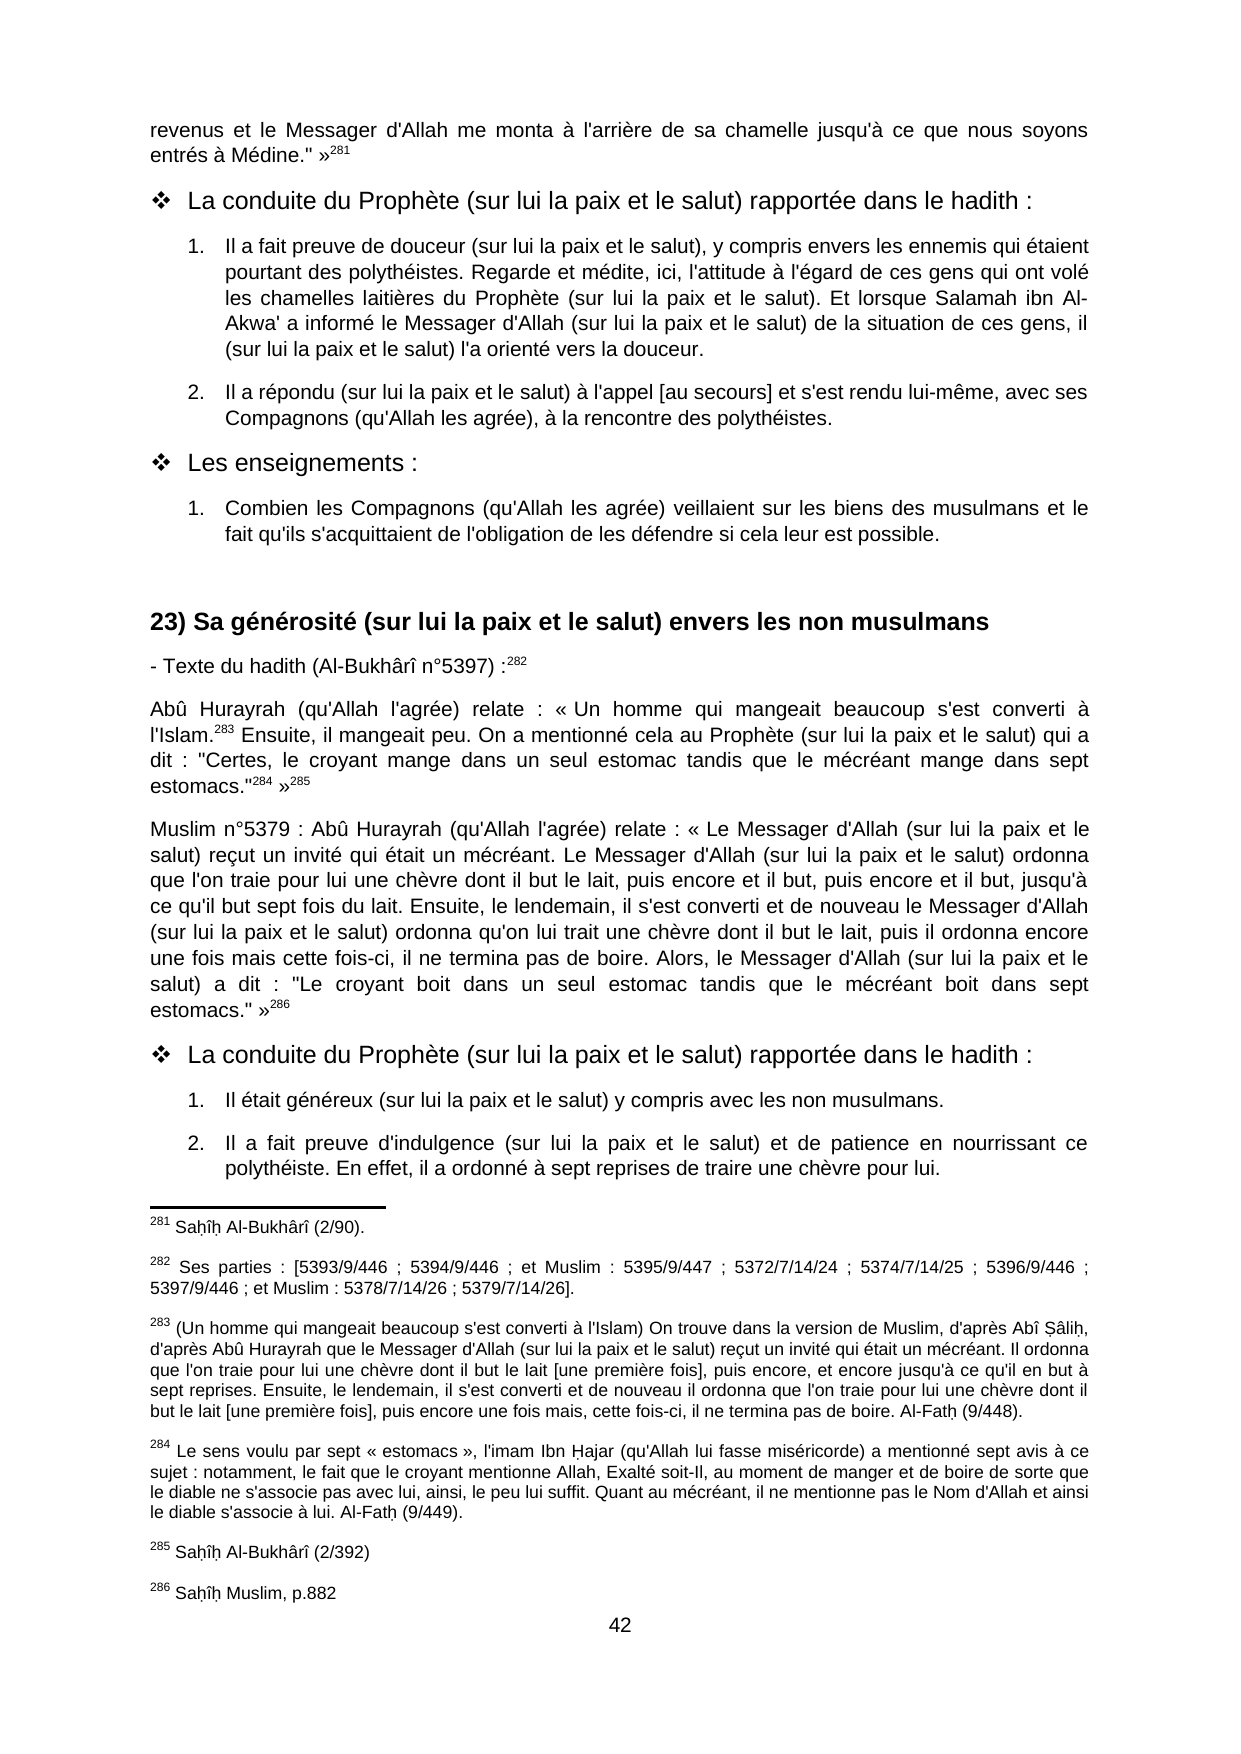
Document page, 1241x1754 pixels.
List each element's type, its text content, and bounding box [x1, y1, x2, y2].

list Combien les Compagnons (qu'Allah les agrée) veillaient sur les biens des musulmans et le fait qu'ils s'acquittaient de l'obligation de les défendre si cela leur est possible. [187, 496, 1090, 545]
list Il a répondu (sur lui la paix et le salut) à l'appel [au secours] et s'est rendu lui-même, avec ses Compagnons (qu'Allah les agrée), à la rencontre des polythéistes. [187, 379, 1090, 429]
list Il a fait preuve d'indulgence (sur lui la paix et le salut) et de patience en nourrissant ce polythéiste. En effet, il a ordonné à sept reprises de traire une chèvre pour lui. [187, 1130, 1090, 1180]
subtitle 23) Sa générosité (sur lui la paix et le salut) envers les non musulmans [150, 606, 1090, 635]
list La conduite du Prophète (sur lui la paix et le salut) rapportée dans le hadith : [150, 1040, 1090, 1069]
text Muslim n°5379 : Abû Hurayrah (qu'Allah l'agrée) relate : « Le Messager d'Allah (sur lui la paix et le salut) reçut un invité qui était un mécréant. Le Messager d'Allah (sur lui la paix et le salut) ordonna que l'on traie pour lui une chèvre dont il but le lait, puis encore et il but, puis encore et il but, jusqu'à ce qu'il but sept fois du lait. Ensuite, le lendemain, il s'est converti et de nouveau le Messager d'Allah (sur lui la paix et le salut) ordonna qu'on lui trait une chèvre dont il but le lait, puis il ordonna encore une fois mais cette fois-ci, il ne termina pas de boire. Alors, le Messager d'Allah (sur lui la paix et le salut) a dit : "Le croyant boit dans un seul estomac tandis que le mécréant boit dans sept estomacs." » [150, 817, 1090, 1021]
text Abû Hurayrah (qu'Allah l'agrée) relate : « Un homme qui mangeait beaucoup s'est converti à l'Islam. Ensuite, il mangeait peu. On a mentionné cela au Prophète (sur lui la paix et le salut) qui a dit : "Certes, le croyant mange dans un seul estomac tandis que le mécréant mange dans sept estomacs." » [150, 697, 1090, 798]
list La conduite du Prophète (sur lui la paix et le salut) rapportée dans le hadith : [150, 186, 1090, 215]
list Les enseignements : [150, 448, 1090, 477]
text - Texte du hadith (Al-Bukhârî n°5397) : [150, 654, 1090, 678]
list Il était généreux (sur lui la paix et le salut) y compris avec les non musulmans. [187, 1088, 1090, 1112]
list Il a fait preuve de douceur (sur lui la paix et le salut), y compris envers les ennemis qui étaient pourtant des polythéistes. Regarde et médite, ici, l'attitude à l'égard de ces gens qui ont volé les chamelles laitières du Prophète (sur lui la paix et le salut). Et lorsque Salamah ibn Al-Akwa' a informé le Messager d'Allah (sur lui la paix et le salut) de la situation de ces gens, il (sur lui la paix et le salut) l'a orienté vers la douceur. [187, 234, 1090, 361]
